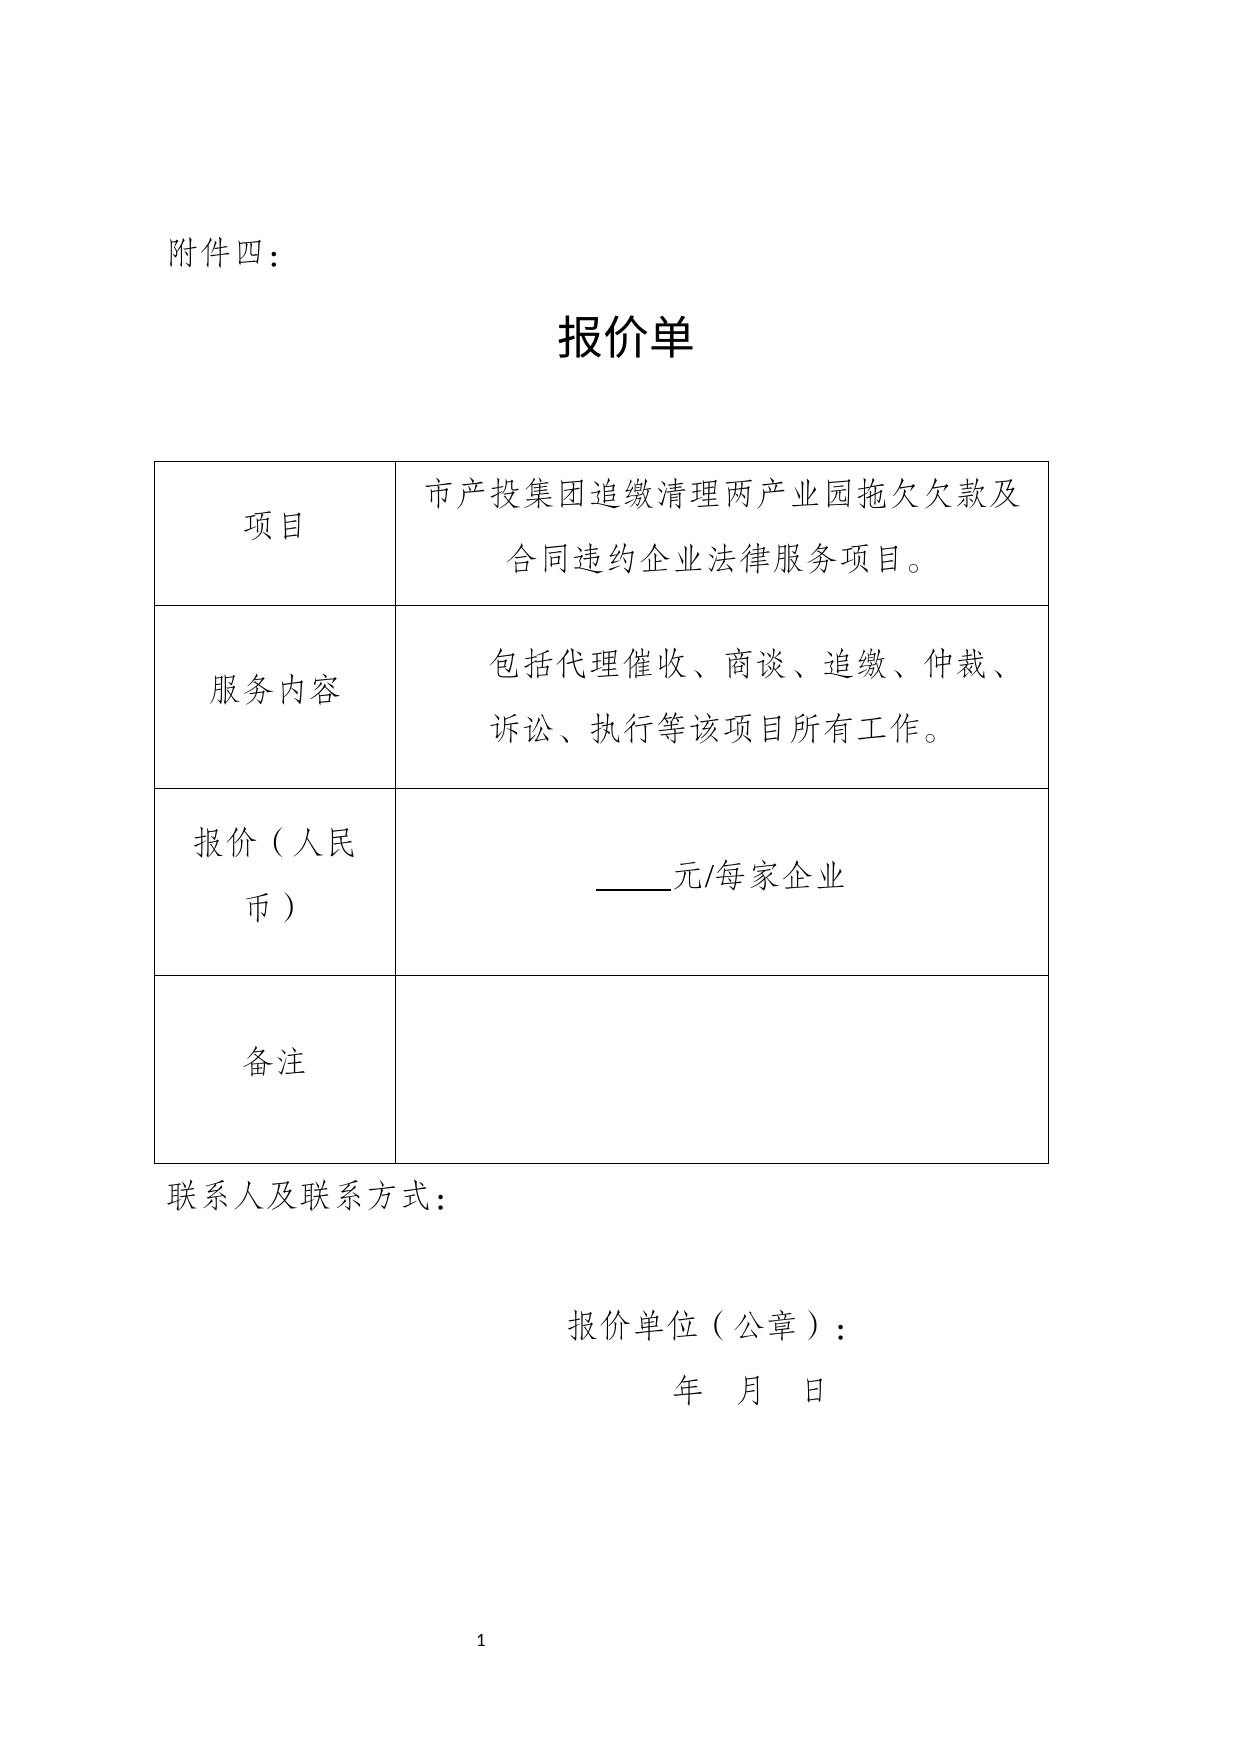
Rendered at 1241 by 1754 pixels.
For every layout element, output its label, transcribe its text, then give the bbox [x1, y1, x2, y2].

table_cell 元/每家企业 [396, 789, 1048, 975]
table_cell 包括代理催收、商谈、追缴、仲裁、诉讼、执行等该项目所有工作。 [396, 606, 1048, 788]
text 附件四： [165, 221, 1087, 286]
list 联系人及联系方式： [165, 1164, 1087, 1229]
table_cell 服务内容 [155, 606, 395, 788]
text 报价单 [165, 286, 1087, 383]
list 报价单位（公章）： [165, 1294, 1087, 1359]
text 年 月 日 [165, 1359, 1087, 1424]
table_cell [396, 976, 1048, 1163]
table_header 项目 [155, 462, 395, 604]
table_cell 报价（人民币） [155, 789, 395, 975]
table_header 市产投集团追缴清理两产业园拖欠欠款及合同违约企业法律服务项目。 [396, 462, 1048, 604]
table_cell 备注 [155, 976, 395, 1163]
